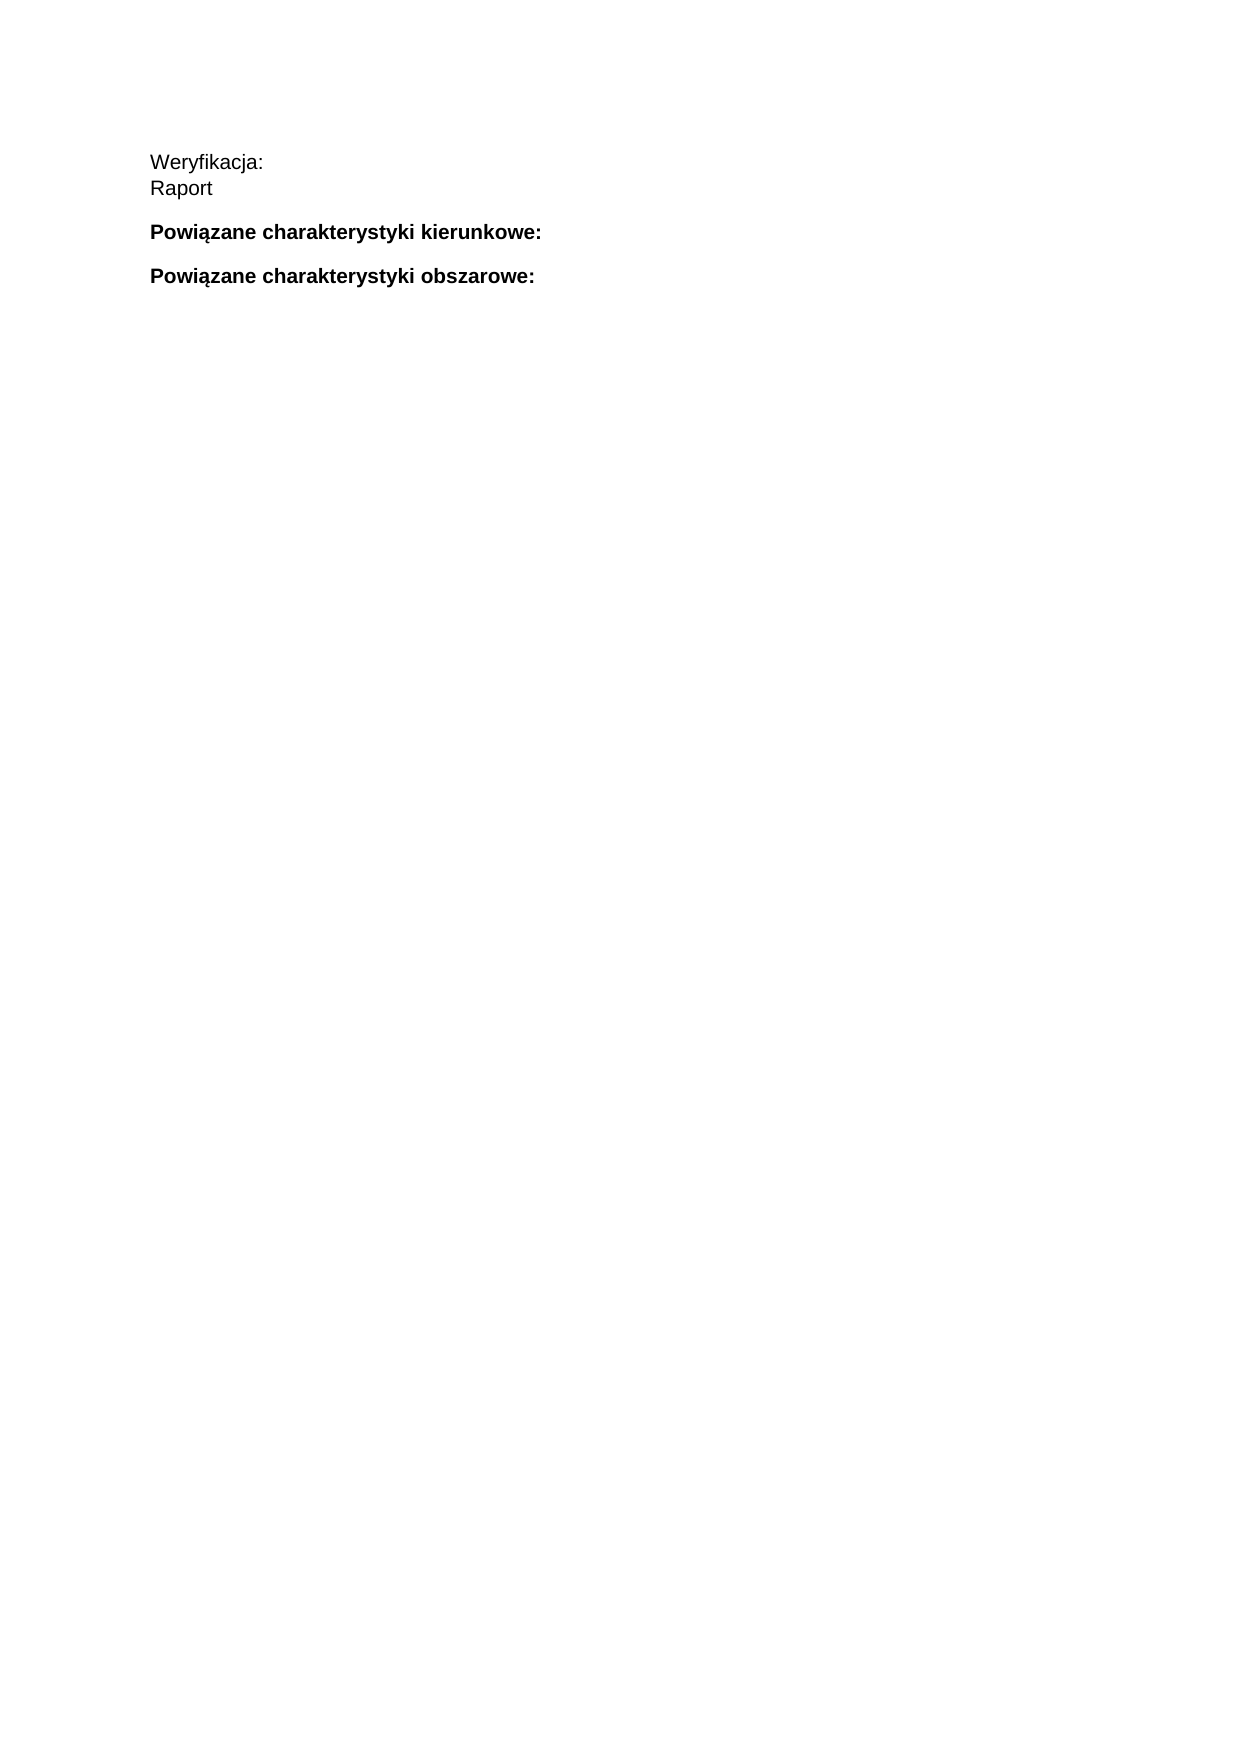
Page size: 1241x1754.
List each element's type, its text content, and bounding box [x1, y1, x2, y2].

text Weryfikacja: [150, 150, 1090, 174]
text Powiązane charakterystyki kierunkowe: [150, 220, 1090, 244]
text Raport [150, 176, 1090, 200]
text Powiązane charakterystyki obszarowe: [150, 263, 1090, 287]
